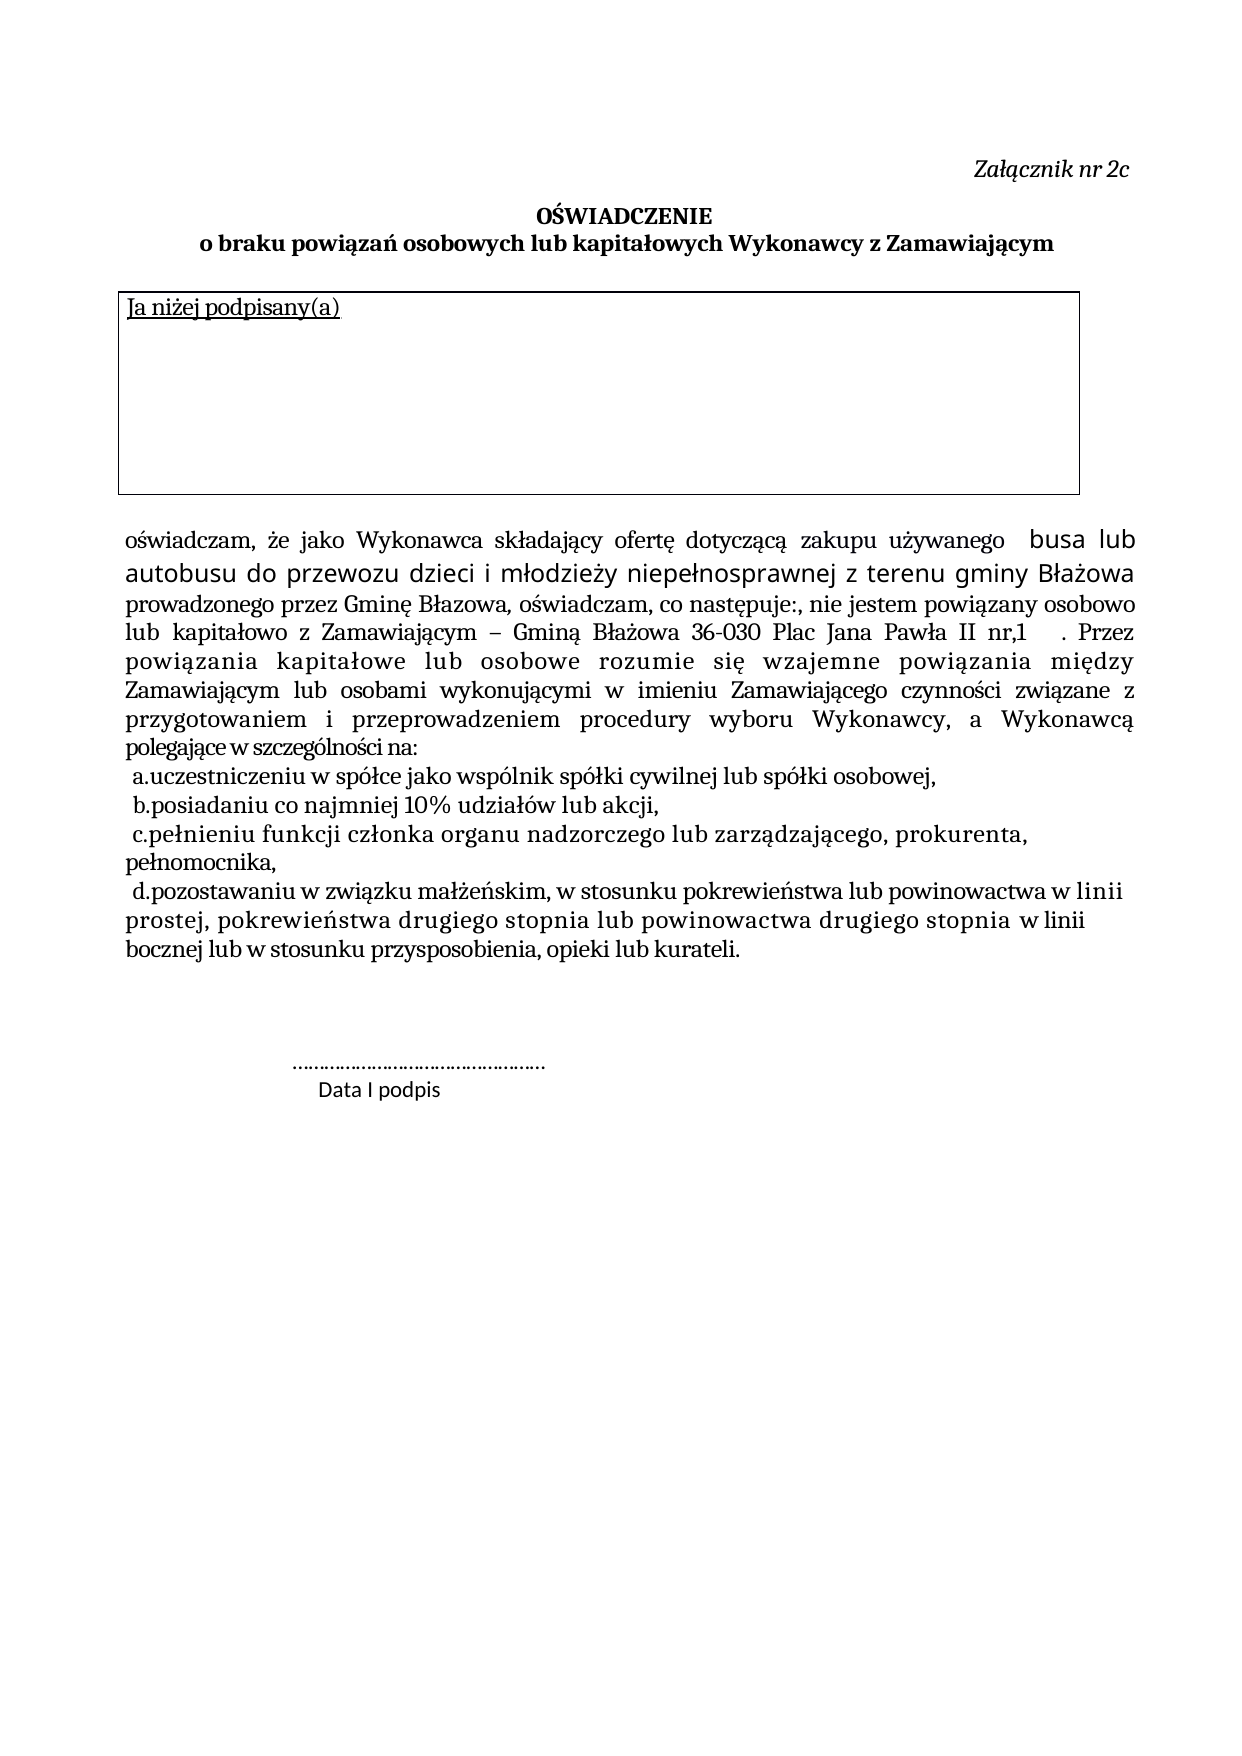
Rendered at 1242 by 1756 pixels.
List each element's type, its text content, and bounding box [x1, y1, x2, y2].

text oświadczam, że jako Wykonawca składający ofertę dotyczącą zakupu używanego busa lub autobusu do przewozu dzieci i młodzieży niepełnosprawnej z terenu gminy Błażowa prowadzonego przez Gminę Błazowa, oświadczam, co następuje:, nie jestem powiązany osobowo lub kapitałowo z Zamawiającym – Gminą Błażowa 36-030 Plac Jana Pawła II nr,1 . Przez powiązania kapitałowe lub osobowe rozumie się wzajemne powiązania między Zamawiającym lub osobami wykonującymi w imieniu Zamawiającego czynności związane z przygotowaniem i przeprowadzeniem procedury wyboru Wykonawcy, a Wykonawcą polegające w szczególności na: [125, 521, 1136, 762]
list pełnieniu funkcji członka organu nadzorczego lub zarządzającego, prokurenta, pełnomocnika, [125, 819, 1136, 877]
table_header Ja niżej podpisany(a) [119, 293, 1079, 494]
text ………………………………………… [117, 1047, 1136, 1075]
text Załącznik nr 2c [117, 155, 1132, 184]
text OŚWIADCZENIE o braku powiązań osobowych lub kapitałowych Wykonawcy z Zamawiającym [117, 202, 1136, 258]
list pozostawaniu w związku małżeńskim, w stosunku pokrewieństwa lub powinowactwa w linii prostej, pokrewieństwa drugiego stopnia lub powinowactwa drugiego stopnia w linii bocznej lub w stosunku przysposobienia, opieki lub kurateli. [125, 877, 1136, 963]
text Data I podpis [117, 1075, 1136, 1103]
list posiadaniu co najmniej 10% udziałów lub akcji, [132, 791, 1136, 819]
list uczestniczeniu w spółce jako wspólnik spółki cywilnej lub spółki osobowej, [125, 762, 1136, 791]
